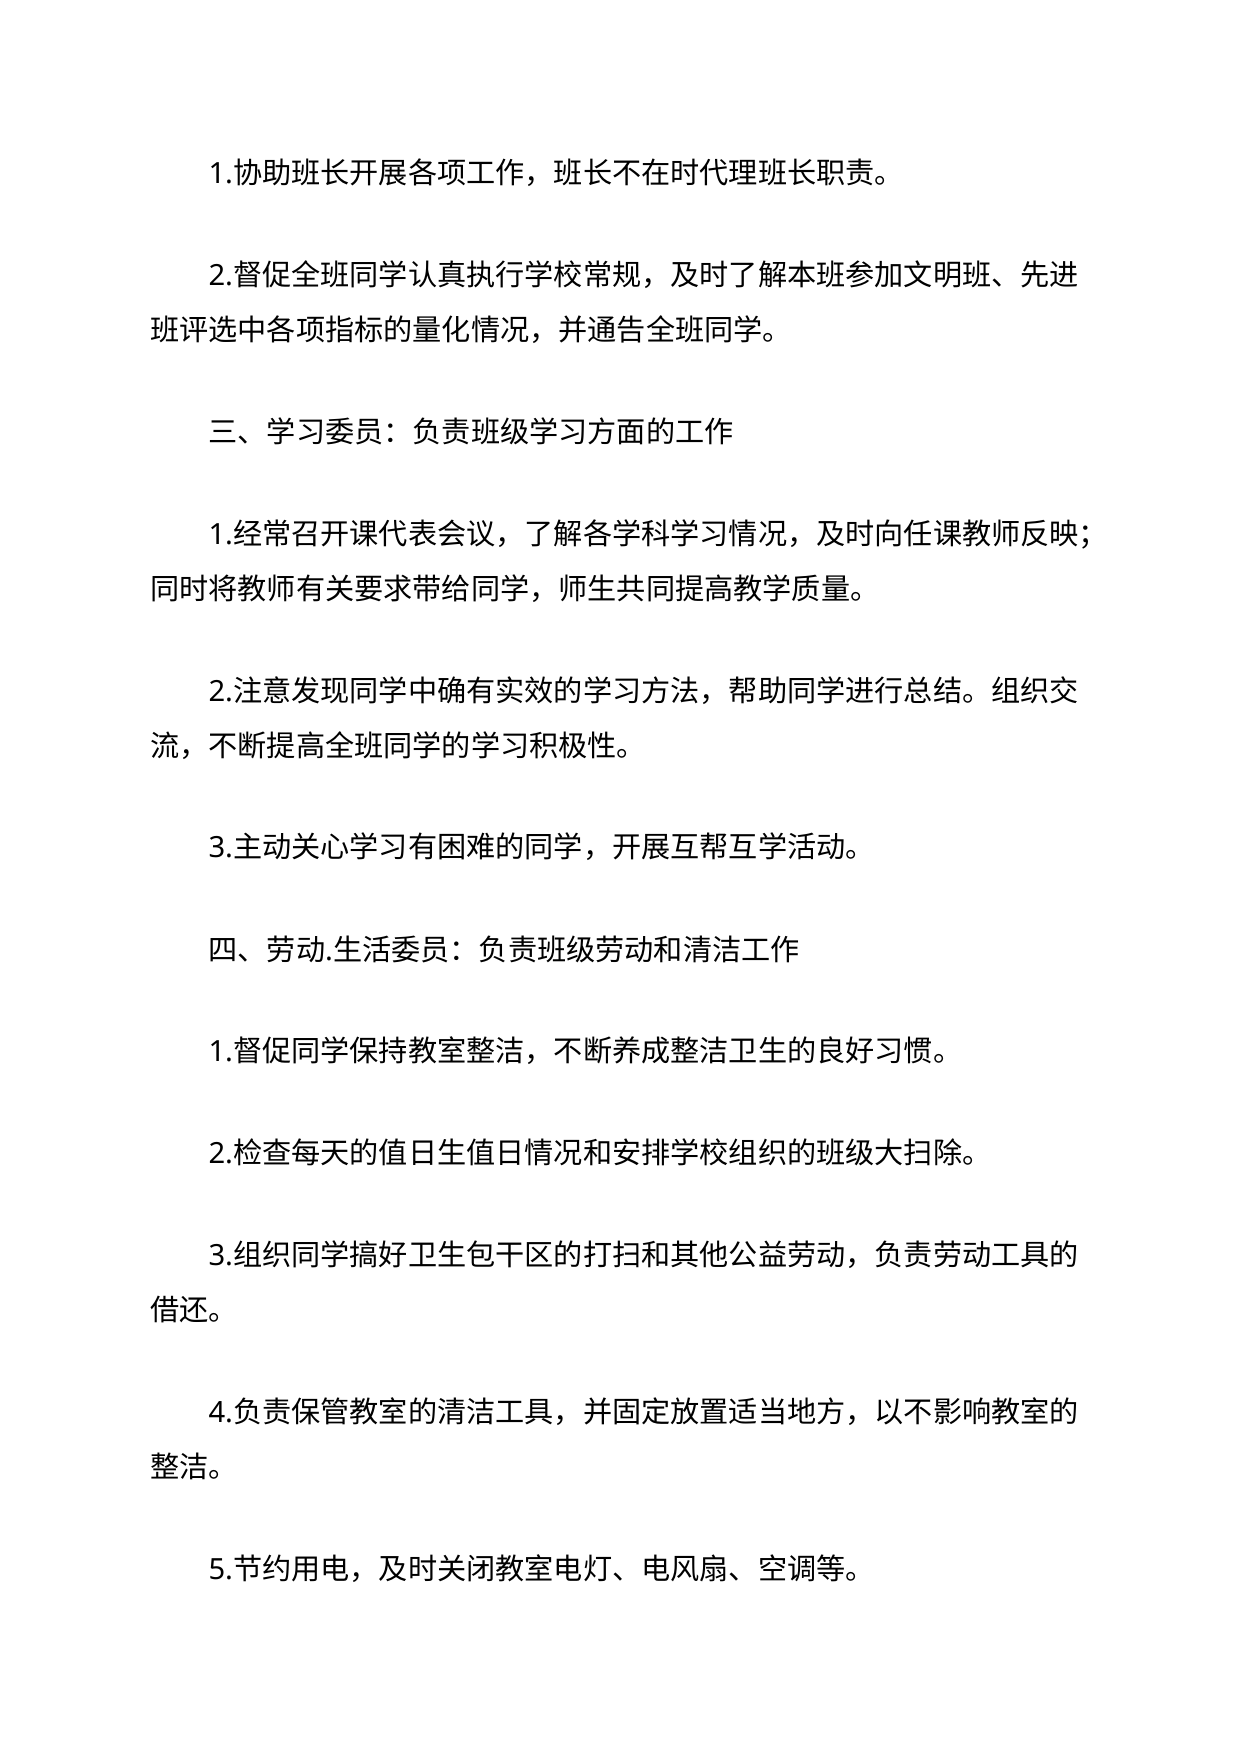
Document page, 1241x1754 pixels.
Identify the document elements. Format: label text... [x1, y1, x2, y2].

text 4.负责保管教室的清洁工具，并固定放置适当地方，以不影响教室的整洁。 [150, 1389, 1090, 1486]
text 四、劳动.生活委员：负责班级劳动和清洁工作 [150, 926, 1090, 968]
text 3.主动关心学习有困难的同学，开展互帮互学活动。 [150, 824, 1090, 866]
text 2.检查每天的值日生值日情况和安排学校组织的班级大扫除。 [150, 1130, 1090, 1172]
text 3.组织同学搞好卫生包干区的打扫和其他公益劳动，负责劳动工具的借还。 [150, 1232, 1090, 1329]
text 1.经常召开课代表会议，了解各学科学习情况，及时向任课教师反映；同时将教师有关要求带给同学，师生共同提高教学质量。 [150, 511, 1090, 608]
text 2.督促全班同学认真执行学校常规，及时了解本班参加文明班、先进班评选中各项指标的量化情况，并通告全班同学。 [150, 252, 1090, 349]
text 2.注意发现同学中确有实效的学习方法，帮助同学进行总结。组织交流，不断提高全班同学的学习积极性。 [150, 667, 1090, 764]
text 1.协助班长开展各项工作，班长不在时代理班长职责。 [150, 150, 1090, 192]
text 5.节约用电，及时关闭教室电灯、电风扇、空调等。 [150, 1546, 1090, 1588]
text 1.督促同学保持教室整洁，不断养成整洁卫生的良好习惯。 [150, 1028, 1090, 1070]
text 三、学习委员：负责班级学习方面的工作 [150, 409, 1090, 451]
